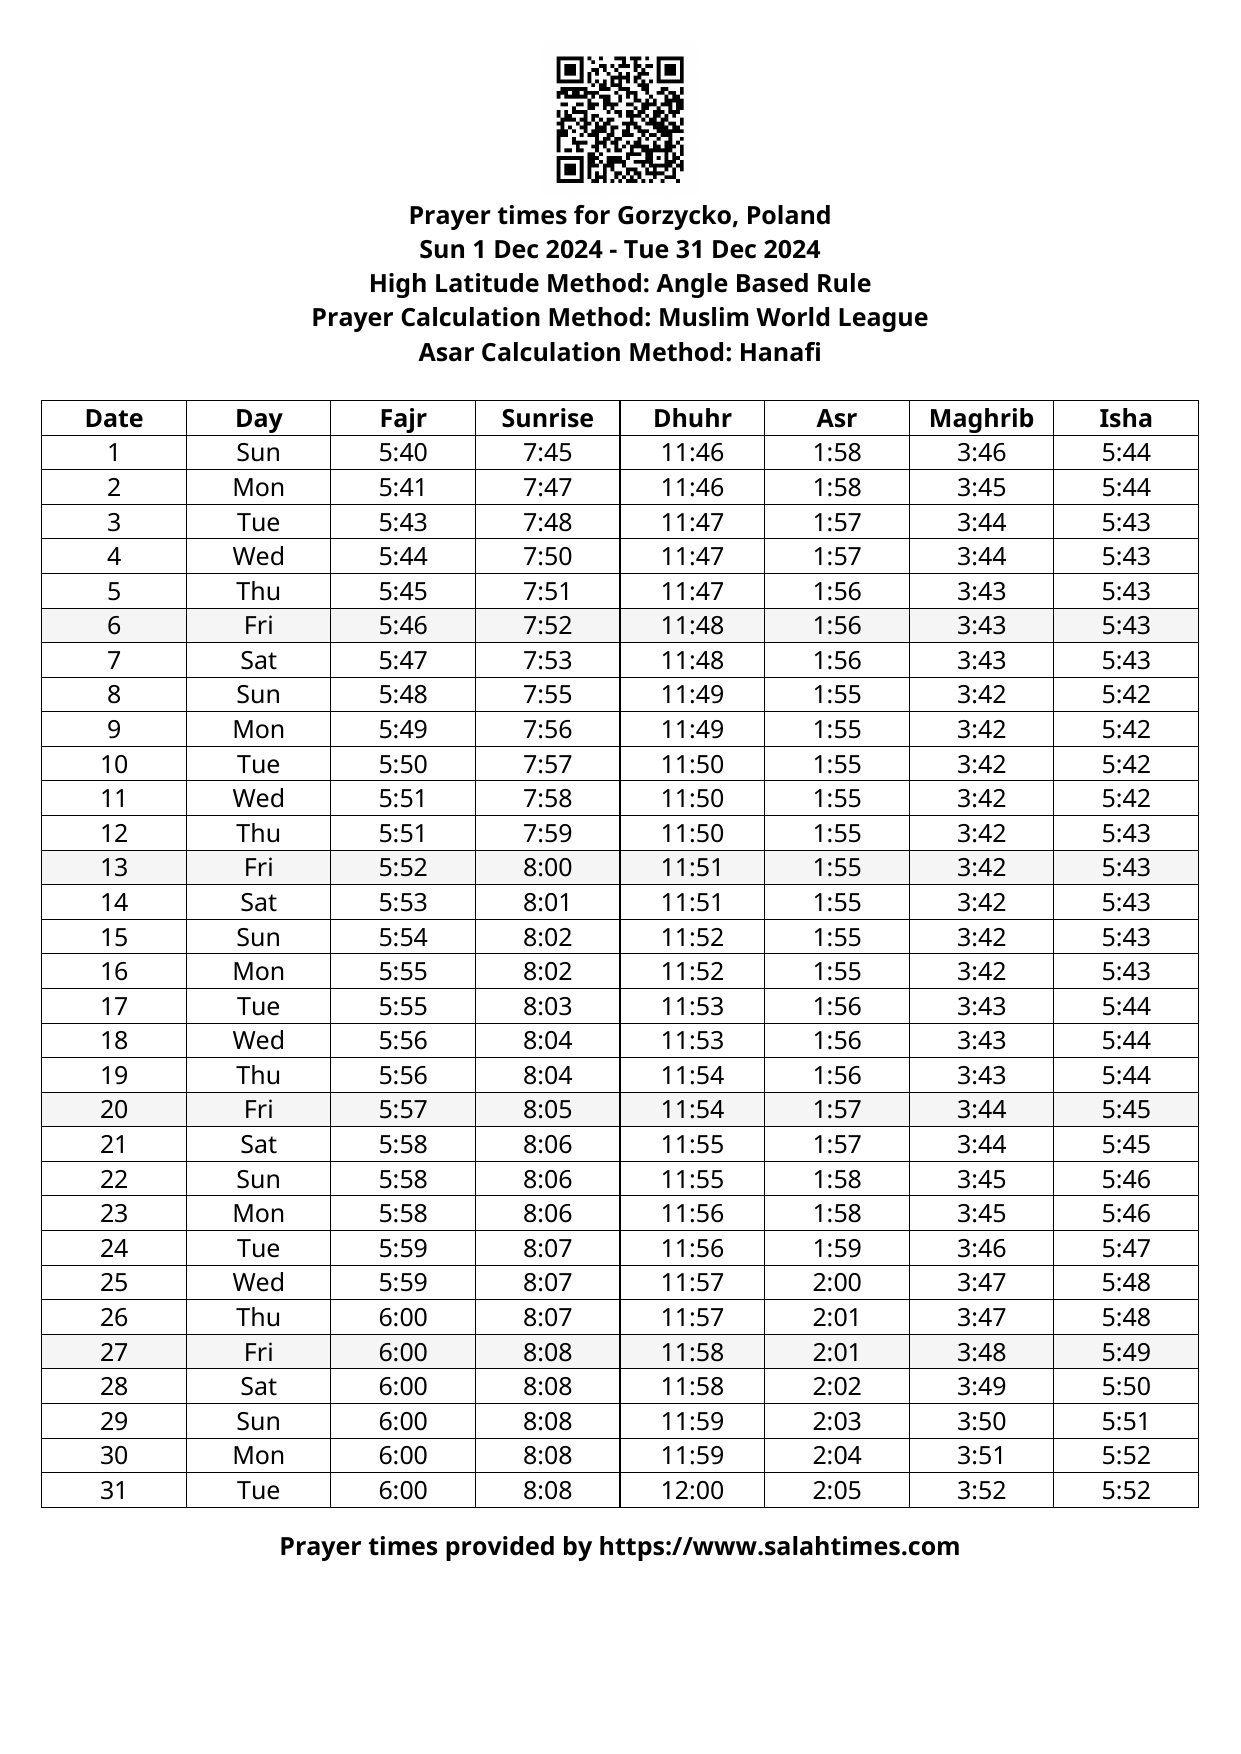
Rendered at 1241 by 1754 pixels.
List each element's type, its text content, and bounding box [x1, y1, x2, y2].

text High Latitude Method: Angle Based Rule [42, 266, 1198, 300]
table_cell 5:59 [331, 1231, 475, 1264]
table_cell 5:48 [1054, 1300, 1198, 1334]
table_cell 11:49 [621, 712, 764, 746]
table_cell 1:56 [765, 1058, 909, 1092]
table_cell 11:58 [621, 1369, 764, 1403]
table_cell 5:42 [1054, 781, 1198, 815]
table_cell 6:00 [331, 1335, 475, 1368]
table_cell 7:48 [476, 505, 619, 538]
table_cell 11:52 [621, 954, 764, 988]
table_cell 11:56 [621, 1231, 764, 1264]
table_cell 8:08 [476, 1404, 619, 1437]
table_cell 5:45 [331, 574, 475, 607]
table_cell 1:56 [765, 1024, 909, 1057]
table_cell 5:50 [1054, 1369, 1198, 1403]
table_cell 1:58 [765, 1196, 909, 1230]
table_cell Fri [187, 851, 330, 884]
table_cell 3:42 [910, 885, 1053, 919]
table_cell 7:57 [476, 747, 619, 780]
table_cell 5:58 [331, 1196, 475, 1230]
table_header Isha [1054, 401, 1198, 434]
table_cell 18 [42, 1024, 186, 1057]
text Asar Calculation Method: Hanafi [42, 334, 1198, 368]
table_cell 5:44 [1054, 1024, 1198, 1057]
table_cell 22 [42, 1162, 186, 1195]
table_header Day [187, 401, 330, 434]
table_cell Sun [187, 678, 330, 711]
table_cell 5:49 [331, 712, 475, 746]
table_cell Fri [187, 1093, 330, 1126]
table_cell 25 [42, 1266, 186, 1299]
table_cell 11:48 [621, 643, 764, 677]
table_cell Fri [187, 1335, 330, 1368]
table_cell 5:59 [331, 1266, 475, 1299]
table_cell 3:42 [910, 747, 1053, 780]
table_cell 11:59 [621, 1404, 764, 1437]
table_cell 5:41 [331, 470, 475, 504]
table_cell 11:47 [621, 539, 764, 573]
table_cell Tue [187, 1473, 330, 1507]
text Prayer times for Gorzycko, Poland [42, 198, 1198, 232]
table_cell 5 [42, 574, 186, 607]
table_cell 1:57 [765, 505, 909, 538]
table_cell 12 [42, 816, 186, 849]
table_cell 14 [42, 885, 186, 919]
table_cell 1:59 [765, 1231, 909, 1264]
table_cell 6:00 [331, 1404, 475, 1437]
table_cell 27 [42, 1335, 186, 1368]
table_cell 9 [42, 712, 186, 746]
table_cell 5:43 [1054, 574, 1198, 607]
table_cell 7:52 [476, 609, 619, 642]
table_cell 3:45 [910, 1162, 1053, 1195]
table_cell 5:42 [1054, 712, 1198, 746]
table_cell 5:43 [1054, 539, 1198, 573]
table_cell 6:00 [331, 1439, 475, 1472]
text Prayer times provided by https://www.salahtimes.com [42, 1528, 1198, 1563]
table_cell 11:49 [621, 678, 764, 711]
table_cell 3:42 [910, 816, 1053, 849]
table_cell 3:52 [910, 1473, 1053, 1507]
table_cell 2:05 [765, 1473, 909, 1507]
table_cell 29 [42, 1404, 186, 1437]
table_cell 3:43 [910, 609, 1053, 642]
table_cell Wed [187, 781, 330, 815]
table_cell 1:55 [765, 678, 909, 711]
table_cell Sat [187, 1369, 330, 1403]
table_cell 8:06 [476, 1127, 619, 1161]
table_cell 1:55 [765, 816, 909, 849]
table_cell 3:44 [910, 539, 1053, 573]
table_cell 7:50 [476, 539, 619, 573]
table_cell 8:08 [476, 1439, 619, 1472]
table_cell 11:51 [621, 851, 764, 884]
table_cell 5:57 [331, 1093, 475, 1126]
table_cell 11:48 [621, 609, 764, 642]
table_cell Thu [187, 816, 330, 849]
table_cell 12:00 [621, 1473, 764, 1507]
table_cell 3:43 [910, 1058, 1053, 1092]
table_cell 8:04 [476, 1024, 619, 1057]
table_cell Sat [187, 1127, 330, 1161]
table_cell 3:51 [910, 1439, 1053, 1472]
table_cell 8:00 [476, 851, 619, 884]
table_cell 5:43 [1054, 505, 1198, 538]
table_cell 5:46 [331, 609, 475, 642]
table_cell 5:54 [331, 920, 475, 953]
table_cell 1:55 [765, 747, 909, 780]
table_cell 6 [42, 609, 186, 642]
table_cell 8:08 [476, 1335, 619, 1368]
table_cell 5:43 [1054, 851, 1198, 884]
table_cell 11:50 [621, 747, 764, 780]
table_cell 5:40 [331, 436, 475, 469]
table_cell 19 [42, 1058, 186, 1092]
table_cell 2:02 [765, 1369, 909, 1403]
table_cell 23 [42, 1196, 186, 1230]
table_cell 5:51 [331, 816, 475, 849]
table_cell 5:51 [1054, 1404, 1198, 1437]
table_cell Fri [187, 609, 330, 642]
table_cell Wed [187, 1266, 330, 1299]
table_cell 5:48 [1054, 1266, 1198, 1299]
table_cell 8:03 [476, 989, 619, 1022]
table_cell 3:42 [910, 851, 1053, 884]
table_cell 11:59 [621, 1439, 764, 1472]
table_cell 6:00 [331, 1369, 475, 1403]
table_cell 11:50 [621, 781, 764, 815]
table_cell 11:52 [621, 920, 764, 953]
table_cell 24 [42, 1231, 186, 1264]
table_cell 5:44 [331, 539, 475, 573]
table_cell 8:02 [476, 920, 619, 953]
table_cell 1:57 [765, 539, 909, 573]
table_cell 8:08 [476, 1473, 619, 1507]
table_cell 10 [42, 747, 186, 780]
table_cell 11 [42, 781, 186, 815]
table_cell 1:55 [765, 712, 909, 746]
table_cell 3:50 [910, 1404, 1053, 1437]
table_cell 3:42 [910, 678, 1053, 711]
table_cell Mon [187, 1196, 330, 1230]
table_cell 7:47 [476, 470, 619, 504]
table_header Dhuhr [621, 401, 764, 434]
table_cell 5:52 [1054, 1439, 1198, 1472]
table_cell 5:43 [1054, 920, 1198, 953]
table_cell 5:44 [1054, 1058, 1198, 1092]
table_cell 2:01 [765, 1335, 909, 1368]
table_cell 3:43 [910, 643, 1053, 677]
table_cell 1:56 [765, 609, 909, 642]
table_cell 15 [42, 920, 186, 953]
table_cell 3:48 [910, 1335, 1053, 1368]
table_cell 1:55 [765, 920, 909, 953]
table_cell 3 [42, 505, 186, 538]
table_cell 11:51 [621, 885, 764, 919]
table_cell 11:58 [621, 1335, 764, 1368]
table_cell 5:52 [331, 851, 475, 884]
table_cell Mon [187, 712, 330, 746]
table_cell 5:43 [331, 505, 475, 538]
table_cell 5:49 [1054, 1335, 1198, 1368]
table_cell 6:00 [331, 1473, 475, 1507]
table_cell 3:45 [910, 470, 1053, 504]
table_cell 3:44 [910, 505, 1053, 538]
table_cell 5:53 [331, 885, 475, 919]
table_cell 8:07 [476, 1300, 619, 1334]
table_cell Thu [187, 574, 330, 607]
table_cell 8:02 [476, 954, 619, 988]
table_cell 1 [42, 436, 186, 469]
table_cell 3:46 [910, 436, 1053, 469]
table_cell 5:44 [1054, 989, 1198, 1022]
table_cell 3:49 [910, 1369, 1053, 1403]
table_cell 1:55 [765, 954, 909, 988]
table_cell Wed [187, 539, 330, 573]
table_cell 3:44 [910, 1127, 1053, 1161]
table_cell 3:42 [910, 781, 1053, 815]
table_cell Tue [187, 747, 330, 780]
table_cell 5:50 [331, 747, 475, 780]
table_header Maghrib [910, 401, 1053, 434]
table_cell 11:54 [621, 1093, 764, 1126]
table_cell 1:57 [765, 1093, 909, 1126]
table_cell 7:59 [476, 816, 619, 849]
text Prayer Calculation Method: Muslim World League [42, 300, 1198, 334]
table_cell 11:53 [621, 1024, 764, 1057]
table_cell 11:47 [621, 505, 764, 538]
table_cell 8:05 [476, 1093, 619, 1126]
table_cell 8 [42, 678, 186, 711]
table_cell 3:45 [910, 1196, 1053, 1230]
table_cell 11:57 [621, 1266, 764, 1299]
table_cell 11:56 [621, 1196, 764, 1230]
table_cell 5:43 [1054, 954, 1198, 988]
table_cell 1:58 [765, 470, 909, 504]
picture [542, 41, 699, 198]
table_cell 11:55 [621, 1162, 764, 1195]
table_cell Sat [187, 885, 330, 919]
table_cell 3:43 [910, 1024, 1053, 1057]
table_cell 11:47 [621, 574, 764, 607]
table_cell 5:56 [331, 1058, 475, 1092]
table_cell 5:58 [331, 1127, 475, 1161]
table_cell 5:43 [1054, 609, 1198, 642]
table_cell 1:56 [765, 574, 909, 607]
table_cell 8:08 [476, 1369, 619, 1403]
table_cell 7:56 [476, 712, 619, 746]
table_cell 2:00 [765, 1266, 909, 1299]
table_cell 5:47 [1054, 1231, 1198, 1264]
table_cell 3:42 [910, 712, 1053, 746]
table_cell 8:06 [476, 1162, 619, 1195]
table_cell 5:45 [1054, 1127, 1198, 1161]
table_cell 1:55 [765, 885, 909, 919]
table_cell 26 [42, 1300, 186, 1334]
table_cell 11:46 [621, 436, 764, 469]
table_cell 7:55 [476, 678, 619, 711]
table_cell 5:43 [1054, 643, 1198, 677]
table_cell Tue [187, 505, 330, 538]
table_cell 3:42 [910, 954, 1053, 988]
table_cell 11:55 [621, 1127, 764, 1161]
table_cell 5:43 [1054, 816, 1198, 849]
table_cell 1:55 [765, 851, 909, 884]
table_cell 11:54 [621, 1058, 764, 1092]
table_cell 1:58 [765, 436, 909, 469]
table_cell 5:55 [331, 954, 475, 988]
table_cell 7:45 [476, 436, 619, 469]
table_cell 5:46 [1054, 1162, 1198, 1195]
table_cell 7:51 [476, 574, 619, 607]
table_cell 30 [42, 1439, 186, 1472]
table_cell 8:07 [476, 1231, 619, 1264]
table_cell 5:58 [331, 1162, 475, 1195]
table_cell 2 [42, 470, 186, 504]
table_cell 5:56 [331, 1024, 475, 1057]
table_cell 5:55 [331, 989, 475, 1022]
table_cell 1:56 [765, 989, 909, 1022]
table_cell Mon [187, 470, 330, 504]
table_cell 8:07 [476, 1266, 619, 1299]
table_cell 8:04 [476, 1058, 619, 1092]
table_cell 3:43 [910, 574, 1053, 607]
table_cell 3:47 [910, 1266, 1053, 1299]
table_cell 2:01 [765, 1300, 909, 1334]
table_cell 4 [42, 539, 186, 573]
table_cell 31 [42, 1473, 186, 1507]
table_cell 5:46 [1054, 1196, 1198, 1230]
table_cell 1:56 [765, 643, 909, 677]
table_cell 3:42 [910, 920, 1053, 953]
table_cell 8:06 [476, 1196, 619, 1230]
table_cell 5:42 [1054, 747, 1198, 780]
table_cell 3:46 [910, 1231, 1053, 1264]
table_cell 17 [42, 989, 186, 1022]
table_cell Tue [187, 1231, 330, 1264]
table_cell 5:42 [1054, 678, 1198, 711]
table_cell 20 [42, 1093, 186, 1126]
table_cell 5:44 [1054, 470, 1198, 504]
table_cell 11:53 [621, 989, 764, 1022]
table_cell Sun [187, 1162, 330, 1195]
text Sun 1 Dec 2024 - Tue 31 Dec 2024 [42, 232, 1198, 266]
table_cell 28 [42, 1369, 186, 1403]
table_cell Thu [187, 1300, 330, 1334]
table_cell Sun [187, 436, 330, 469]
table_cell 3:47 [910, 1300, 1053, 1334]
table_cell Mon [187, 1439, 330, 1472]
table_header Date [42, 401, 186, 434]
table_cell 11:46 [621, 470, 764, 504]
table_cell Thu [187, 1058, 330, 1092]
table_cell 1:55 [765, 781, 909, 815]
table_cell 2:04 [765, 1439, 909, 1472]
table_cell 5:44 [1054, 436, 1198, 469]
table_cell 21 [42, 1127, 186, 1161]
table_cell 8:01 [476, 885, 619, 919]
table_cell 3:44 [910, 1093, 1053, 1126]
table_cell 1:57 [765, 1127, 909, 1161]
table_header Fajr [331, 401, 475, 434]
table_cell 5:45 [1054, 1093, 1198, 1126]
table_cell 3:43 [910, 989, 1053, 1022]
table_cell Sun [187, 1404, 330, 1437]
table_cell 13 [42, 851, 186, 884]
table_cell 5:48 [331, 678, 475, 711]
table_cell 5:47 [331, 643, 475, 677]
table_cell 5:52 [1054, 1473, 1198, 1507]
table_header Sunrise [476, 401, 619, 434]
table_cell 2:03 [765, 1404, 909, 1437]
table_cell Sat [187, 643, 330, 677]
table_cell 7:53 [476, 643, 619, 677]
table_cell 1:58 [765, 1162, 909, 1195]
table_header Asr [765, 401, 909, 434]
table_cell 11:57 [621, 1300, 764, 1334]
table_cell 16 [42, 954, 186, 988]
table_cell 6:00 [331, 1300, 475, 1334]
table_cell 11:50 [621, 816, 764, 849]
table_cell Tue [187, 989, 330, 1022]
table_cell Sun [187, 920, 330, 953]
table_cell 7 [42, 643, 186, 677]
table_cell Mon [187, 954, 330, 988]
table_cell 5:43 [1054, 885, 1198, 919]
table_cell 7:58 [476, 781, 619, 815]
table_cell Wed [187, 1024, 330, 1057]
table_cell 5:51 [331, 781, 475, 815]
